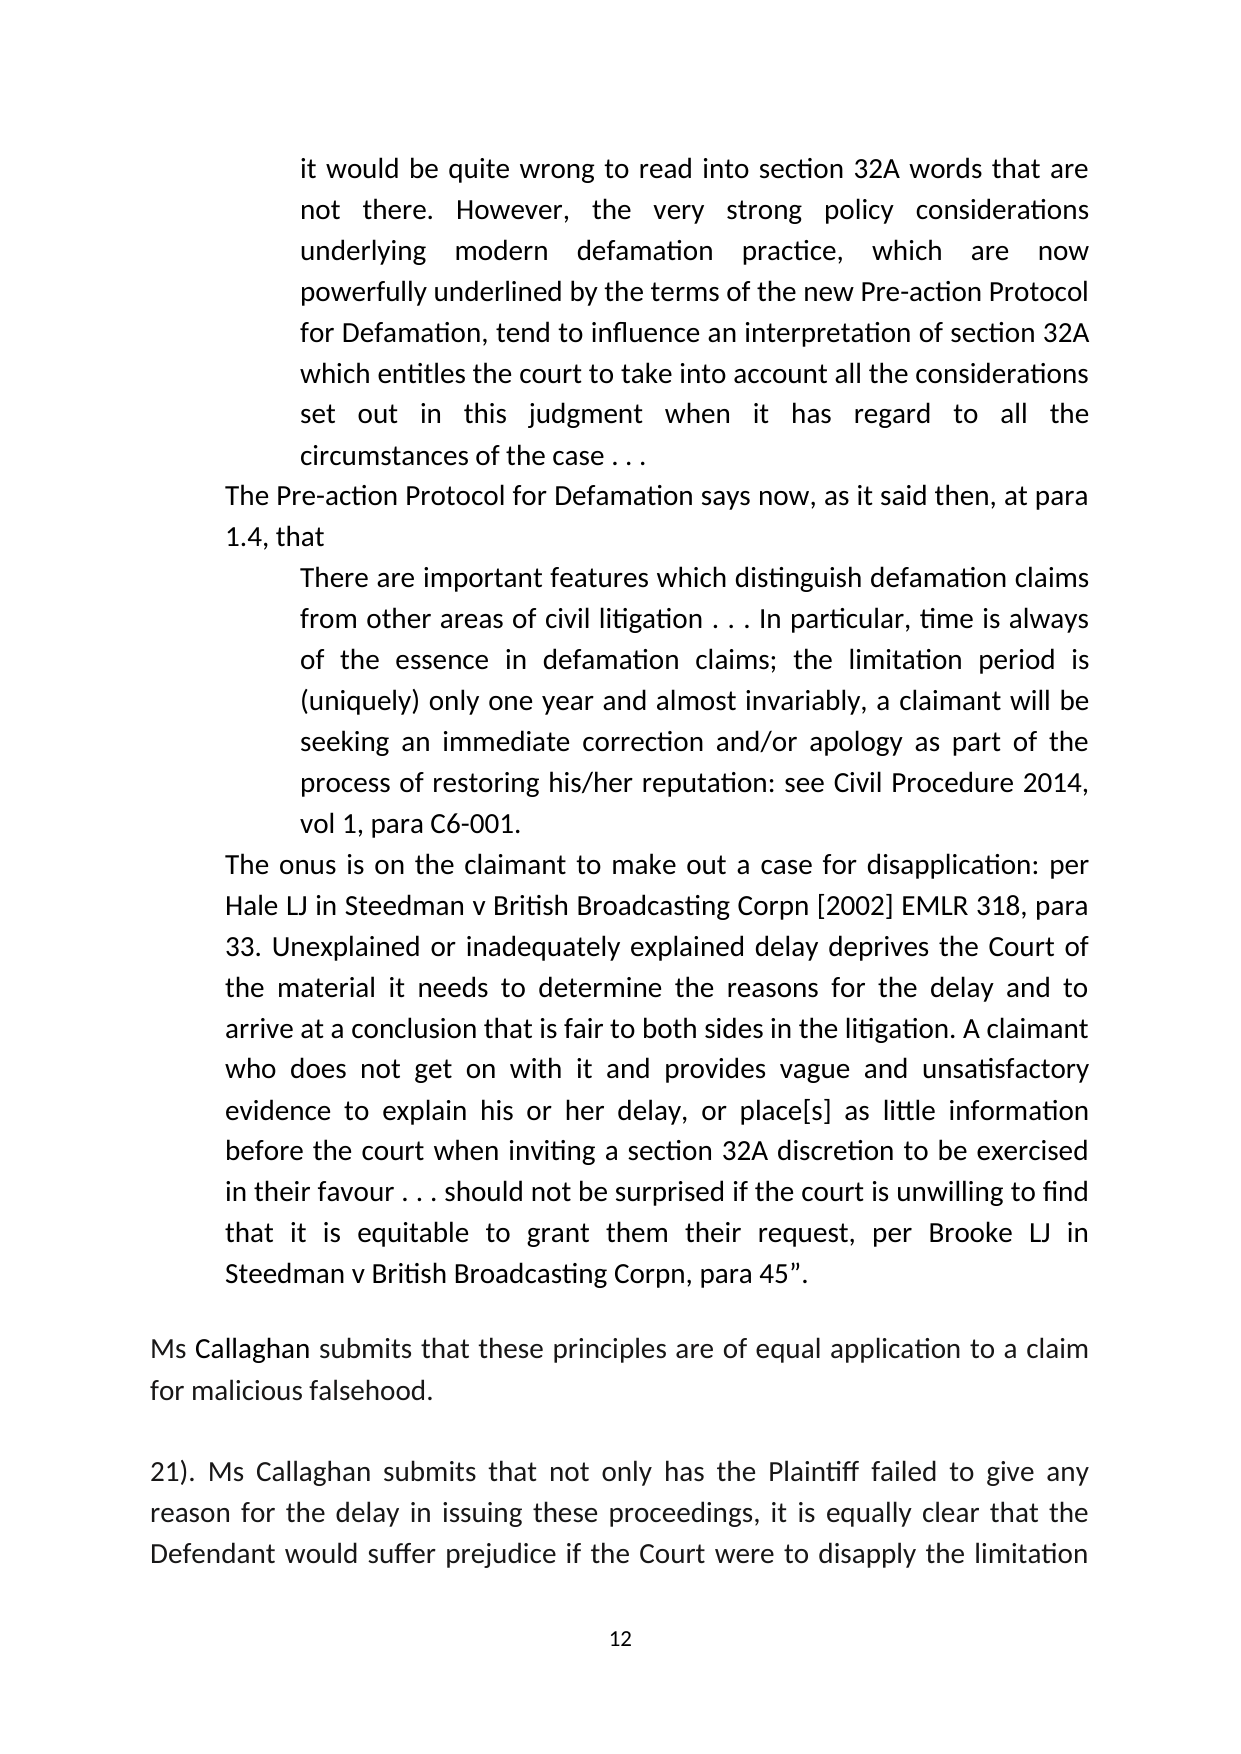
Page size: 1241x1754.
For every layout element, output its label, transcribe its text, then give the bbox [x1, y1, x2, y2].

text Ms Callaghan submits that these principles are of equal application to a claim for malicious falsehood. [150, 1331, 1090, 1407]
text There are important features which distinguish defamation claims from other areas of civil litigation . . . In particular, time is always of the essence in defamation claims; the limitation period is (uniquely) only one year and almost invariably, a claimant will be seeking an immediate correction and/or apology as part of the process of restoring his/her reputation: see Civil Procedure 2014, vol 1, para C6-001. [300, 559, 1090, 841]
text The onus is on the claimant to make out a case for disapplication: per Hale LJ in Steedman v British Broadcasting Corpn [2002] EMLR 318, para 33. Unexplained or inadequately explained delay deprives the Court of the material it needs to determine the reasons for the delay and to arrive at a conclusion that is fair to both sides in the litigation. A claimant who does not get on with it and provides vague and unsatisfactory evidence to explain his or her delay, or place[s] as little information before the court when inviting a section 32A discretion to be exercised in their favour . . . should not be surprised if the court is unwilling to find that it is equitable to grant them their request, per Brooke LJ in Steedman v British Broadcasting Corpn, para 45”. [225, 846, 1090, 1291]
text The Pre-action Protocol for Defamation says now, as it said then, at para 1.4, that [225, 477, 1090, 554]
text it would be quite wrong to read into section 32A words that are not there. However, the very strong policy considerations underlying modern defamation practice, which are now powerfully underlined by the terms of the new Pre-action Protocol for Defamation, tend to influence an interpretation of section 32A which entitles the court to take into account all the considerations set out in this judgment when it has regard to all the circumstances of the case . . . [300, 150, 1090, 472]
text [150, 1453, 1090, 1571]
